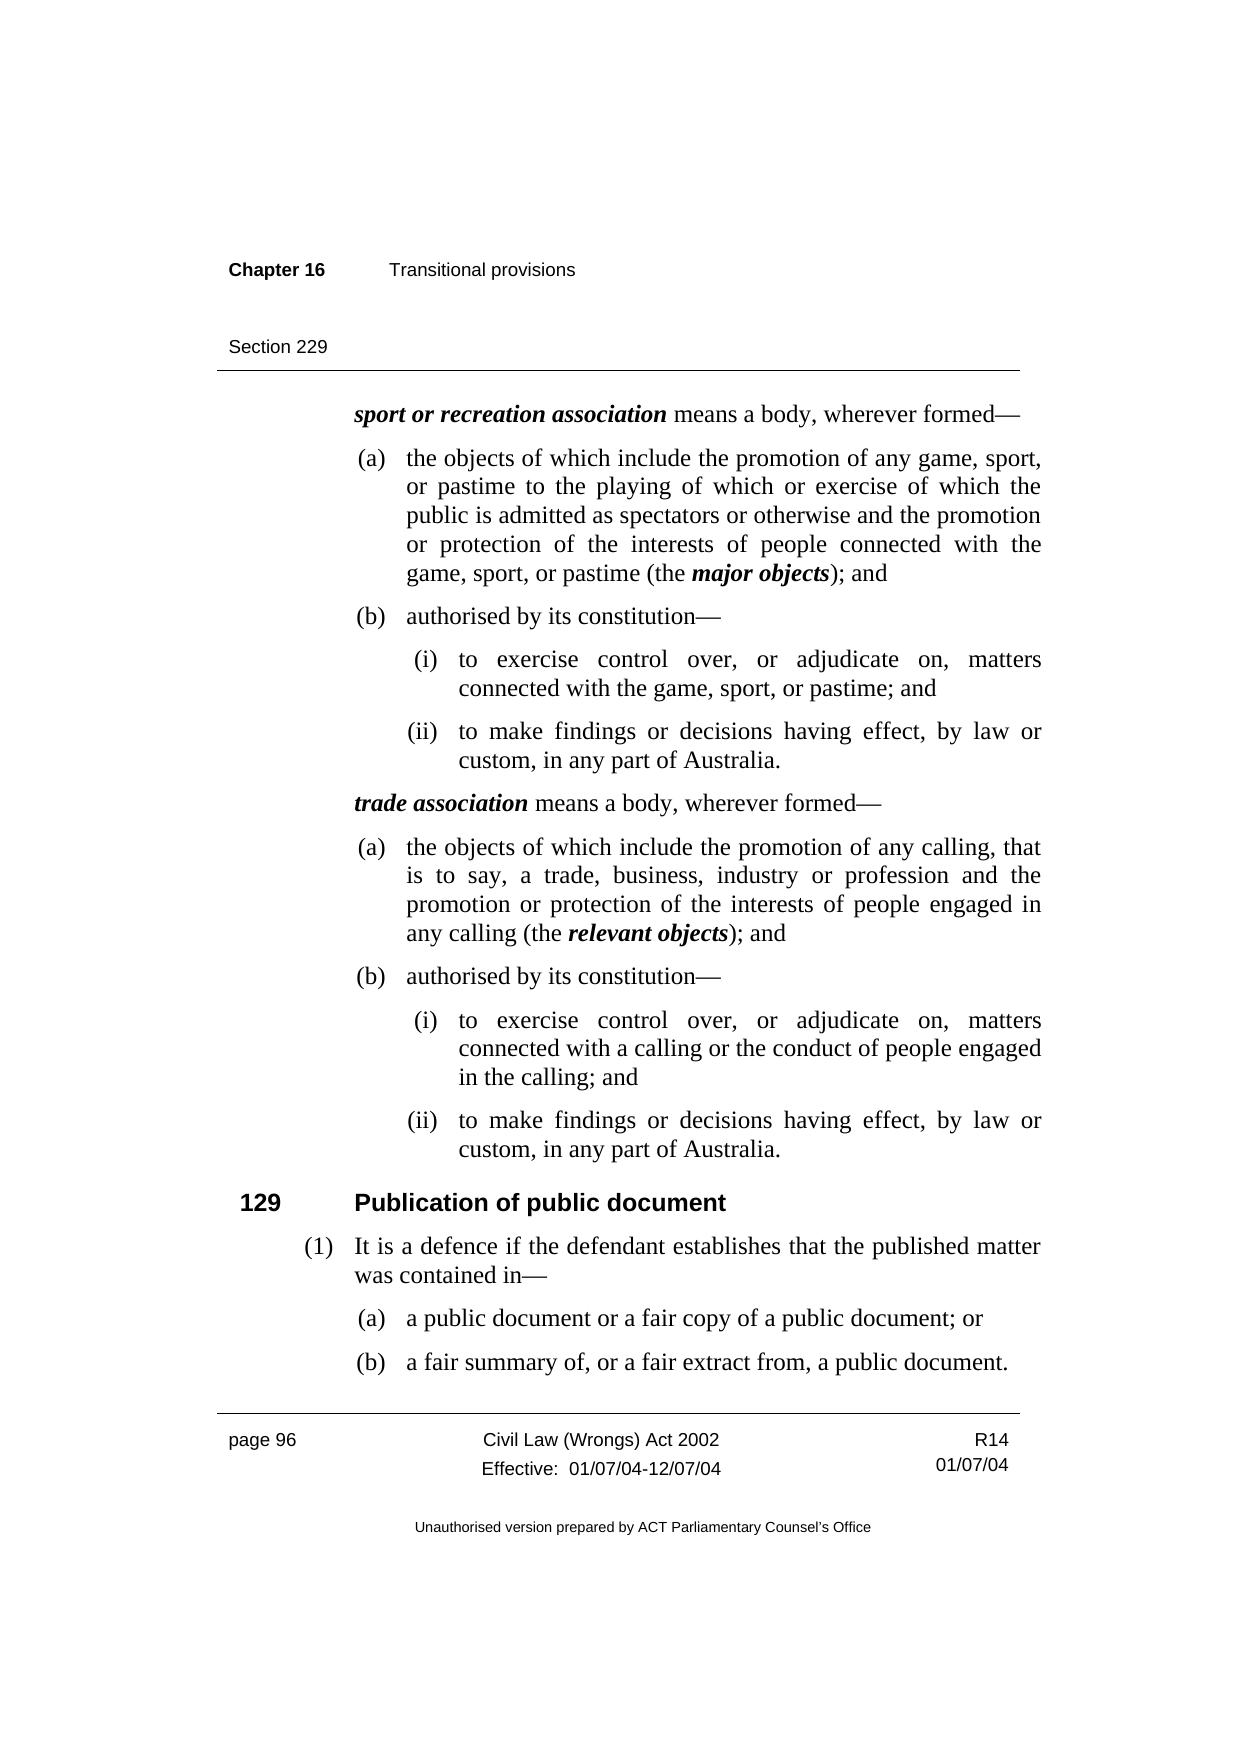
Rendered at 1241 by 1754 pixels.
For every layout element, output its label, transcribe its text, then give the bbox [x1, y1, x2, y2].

text (a) a public document or a fair copy of a public document; or [239, 1303, 1042, 1332]
text (b) authorised by its constitution— [239, 601, 1042, 630]
text (a) the objects of which include the promotion of any game, sport, or pastime to the playing of which or exercise of which the public is admitted as spectators or otherwise and the promotion or protection of the interests of people connected with the game, sport, or pastime (the major objects); and [239, 443, 1042, 586]
text (b) authorised by its constitution— [239, 961, 1042, 990]
text 129 Publication of public document [239, 1188, 1042, 1217]
text (i) to exercise control over, or adjudicate on, matters connected with a calling or the conduct of people engaged in the calling; and [239, 1005, 1042, 1091]
text (1) It is a defence if the defendant establishes that the published matter was contained in— [239, 1231, 1042, 1289]
text (a) the objects of which include the promotion of any calling, that is to say, a trade, business, industry or profession and the promotion or protection of the interests of people engaged in any calling (the relevant objects); and [239, 832, 1042, 947]
text sport or recreation association means a body, wherever formed— [354, 399, 1042, 428]
text (ii) to make findings or decisions having effect, by law or custom, in any part of Australia. [239, 716, 1042, 774]
text (b) a fair summary of, or a fair extract from, a public document. [239, 1347, 1042, 1376]
text trade association means a body, wherever formed— [354, 788, 1042, 817]
text (i) to exercise control over, or adjudicate on, matters connected with the game, sport, or pastime; and [239, 644, 1042, 702]
text (ii) to make findings or decisions having effect, by law or custom, in any part of Australia. [239, 1106, 1042, 1163]
